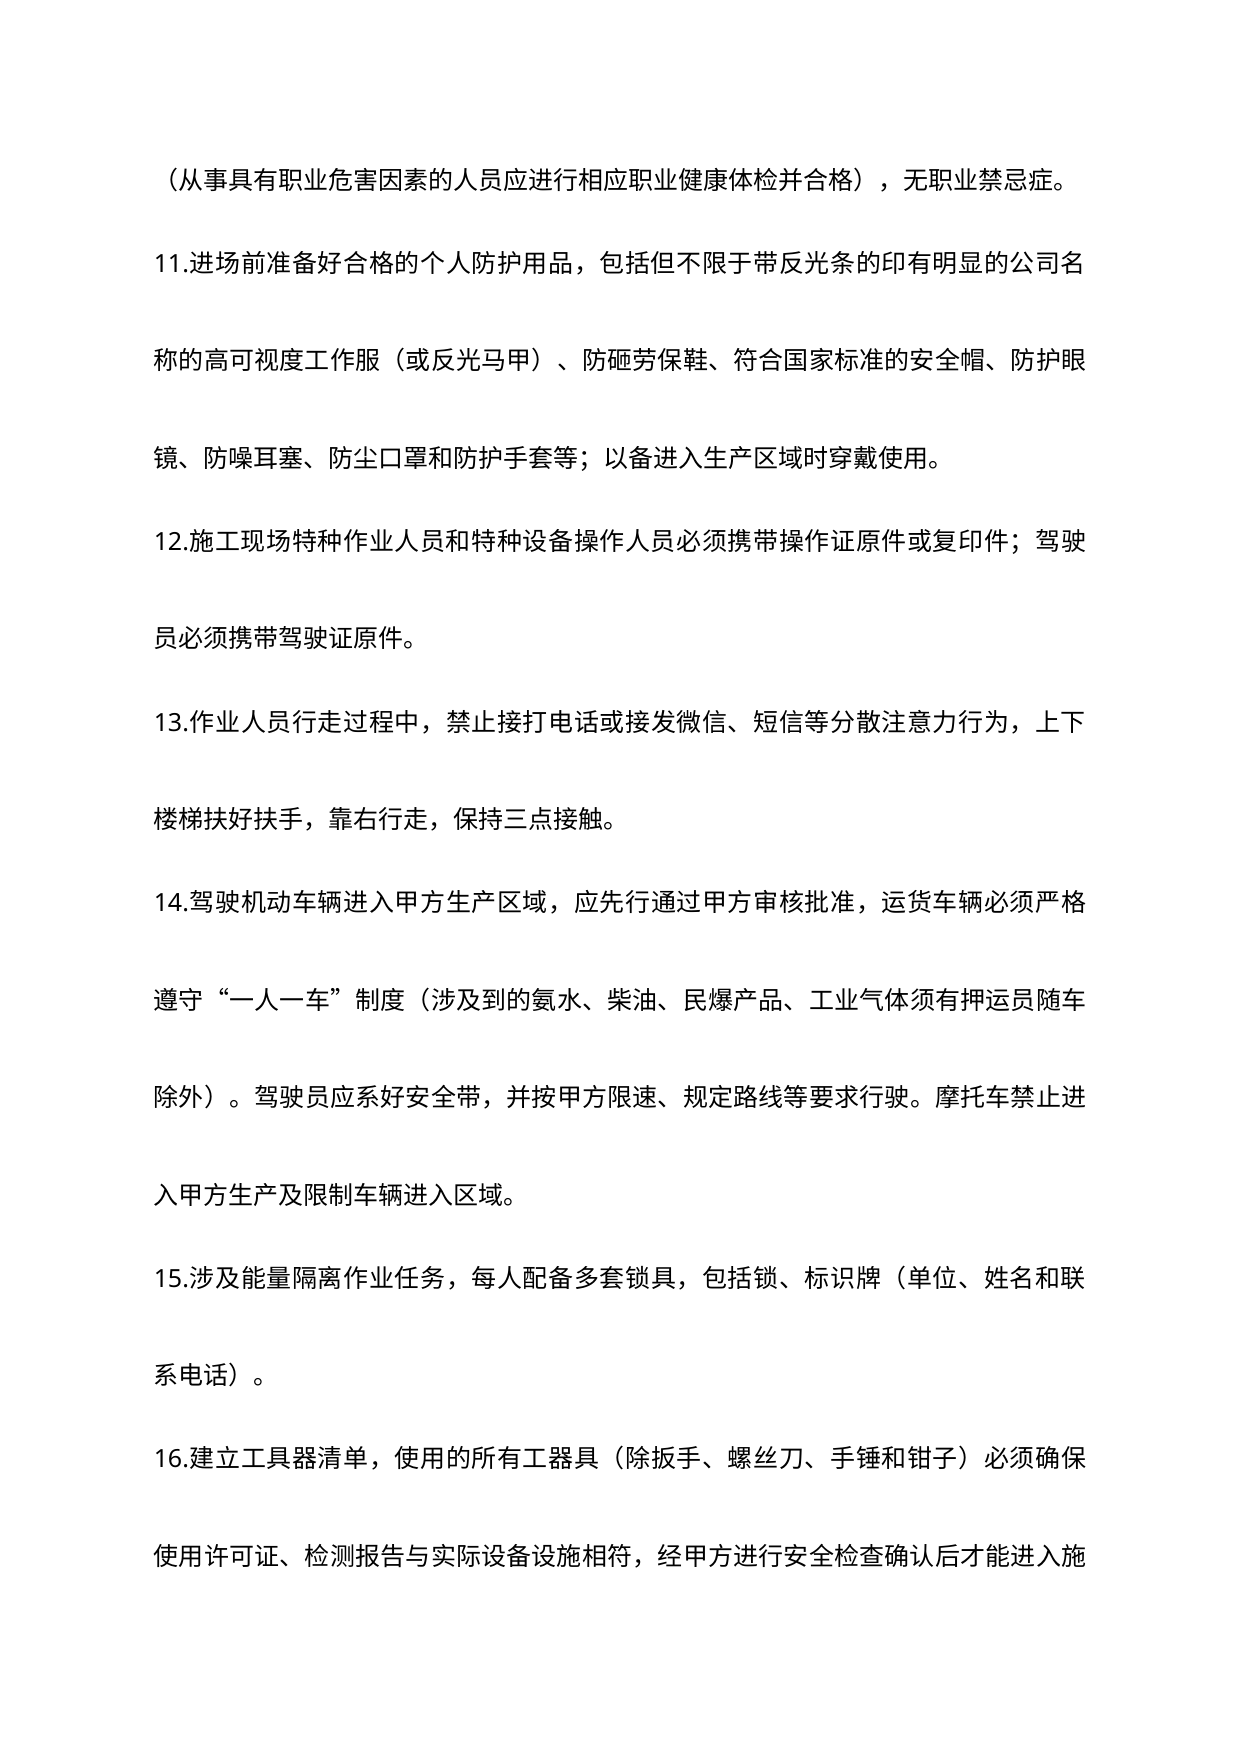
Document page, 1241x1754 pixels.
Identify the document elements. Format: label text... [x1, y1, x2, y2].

text 11.进场前准备好合格的个人防护用品，包括但不限于带反光条的印有明显的公司名称的高可视度工作服（或反光马甲）、防砸劳保鞋、符合国家标准的安全帽、防护眼镜、防噪耳塞、防尘口罩和防护手套等；以备进入生产区域时穿戴使用。 [153, 229, 1087, 489]
text 12.施工现场特种作业人员和特种设备操作人员必须携带操作证原件或复印件；驾驶员必须携带驾驶证原件。 [153, 507, 1087, 669]
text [153, 146, 1087, 211]
text 13.作业人员行走过程中，禁止接打电话或接发微信、短信等分散注意力行为，上下楼梯扶好扶手，靠右行走，保持三点接触。 [153, 688, 1087, 850]
text 15.涉及能量隔离作业任务，每人配备多套锁具，包括锁、标识牌（单位、姓名和联系电话）。 [153, 1244, 1087, 1406]
text 14.驾驶机动车辆进入甲方生产区域，应先行通过甲方审核批准，运货车辆必须严格遵守“一人一车”制度（涉及到的氨水、柴油、民爆产品、工业气体须有押运员随车除外）。驾驶员应系好安全带，并按甲方限速、规定路线等要求行驶。摩托车禁止进入甲方生产及限制车辆进入区域。 [153, 868, 1087, 1226]
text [153, 1424, 1087, 1587]
